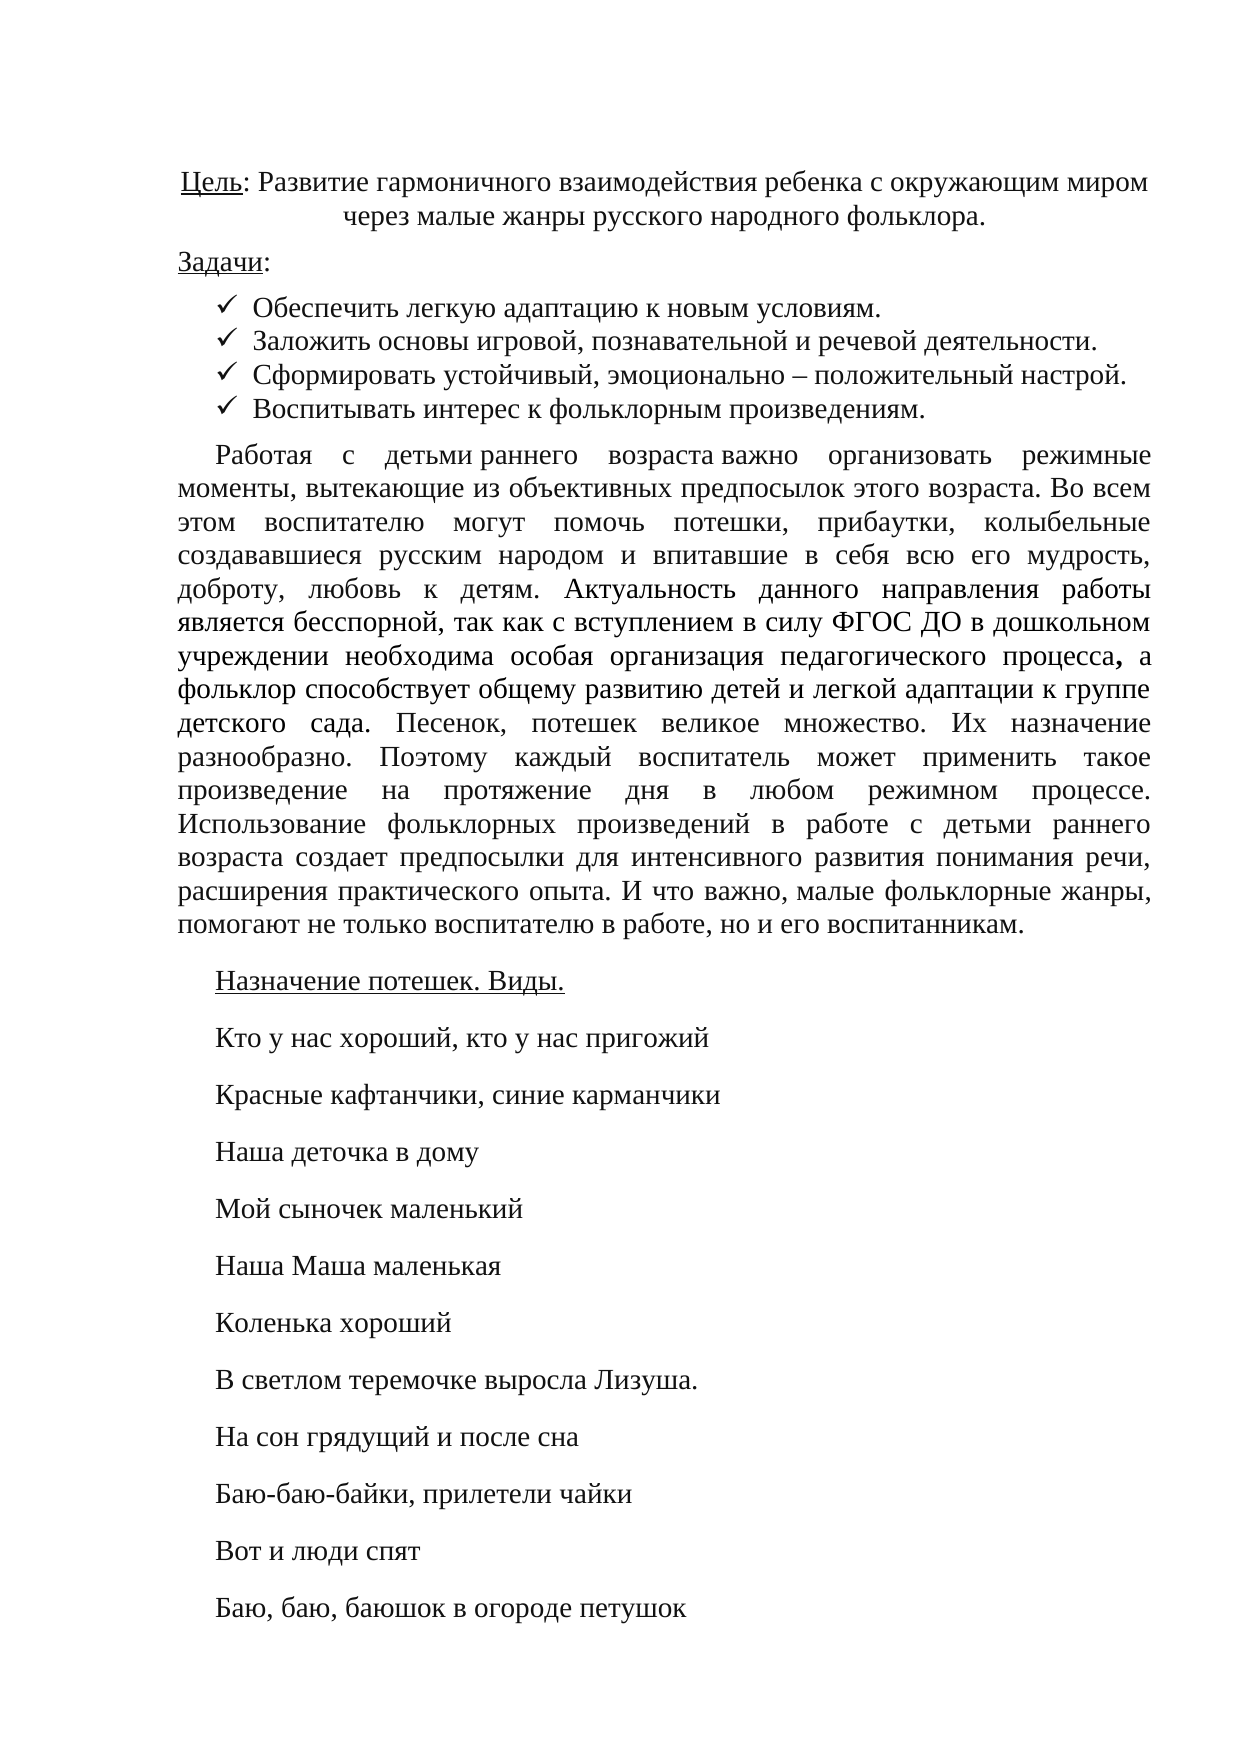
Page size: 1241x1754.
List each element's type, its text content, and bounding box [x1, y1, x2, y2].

text Наша Маша маленькая [177, 1248, 1152, 1282]
text Мой сыночек маленький [177, 1191, 1152, 1225]
list Обеспечить легкую адаптацию к новым условиям. [215, 290, 1152, 323]
text Красные кафтанчики, синие карманчики [177, 1077, 1152, 1111]
list Воспитывать интерес к фольклорным произведениям. [215, 391, 1152, 424]
text Кто у нас хороший, кто у нас пригожий [177, 1020, 1152, 1054]
text Баю-баю-байки, прилетели чайки [177, 1476, 1152, 1510]
text Наша деточка в дому [177, 1134, 1152, 1168]
text Цель: Развитие гармоничного взаимодействия ребенка с окружающим миром через малые жанры русского народного фольклора. [177, 164, 1152, 231]
text На сон грядущий и после сна [177, 1419, 1152, 1453]
list Заложить основы игровой, познавательной и речевой деятельности. [215, 323, 1152, 357]
text Задачи: [177, 244, 1152, 277]
text В светлом теремочке выросла Лизуша. [177, 1362, 1152, 1396]
text Работая с детьми раннего возраста важно организовать режимные моменты, вытекающие из объективных предпосылок этого возраста. Во всем этом воспитателю могут помочь потешки, прибаутки, колыбельные создававшиеся русским народом и впитавшие в себя всю его мудрость, доброту, любовь к детям. Актуальность данного направления работы является бесспорной, так как с вступлением в силу ФГОС ДО в дошкольном учреждении необходима особая организация педагогического процесса, а фольклор способствует общему развитию детей и легкой адаптации к группе детского сада. Песенок, потешек великое множество. Их назначение разнообразно. Поэтому каждый воспитатель может применить такое произведение на протяжение дня в любом режимном процессе. Использование фольклорных произведений в работе с детьми раннего возраста создает предпосылки для интенсивного развития понимания речи, расширения практического опыта. И что важно, малые фольклорные жанры, помогают не только воспитателю в работе, но и его воспитанникам. [177, 437, 1152, 940]
text Назначение потешек. Виды. [177, 963, 1152, 997]
text Вот и люди спят [177, 1533, 1152, 1567]
text Коленька хороший [177, 1305, 1152, 1339]
text Баю, баю, баюшок в огороде петушок [177, 1590, 1152, 1624]
list Сформировать устойчивый, эмоционально – положительный настрой. [215, 357, 1152, 391]
